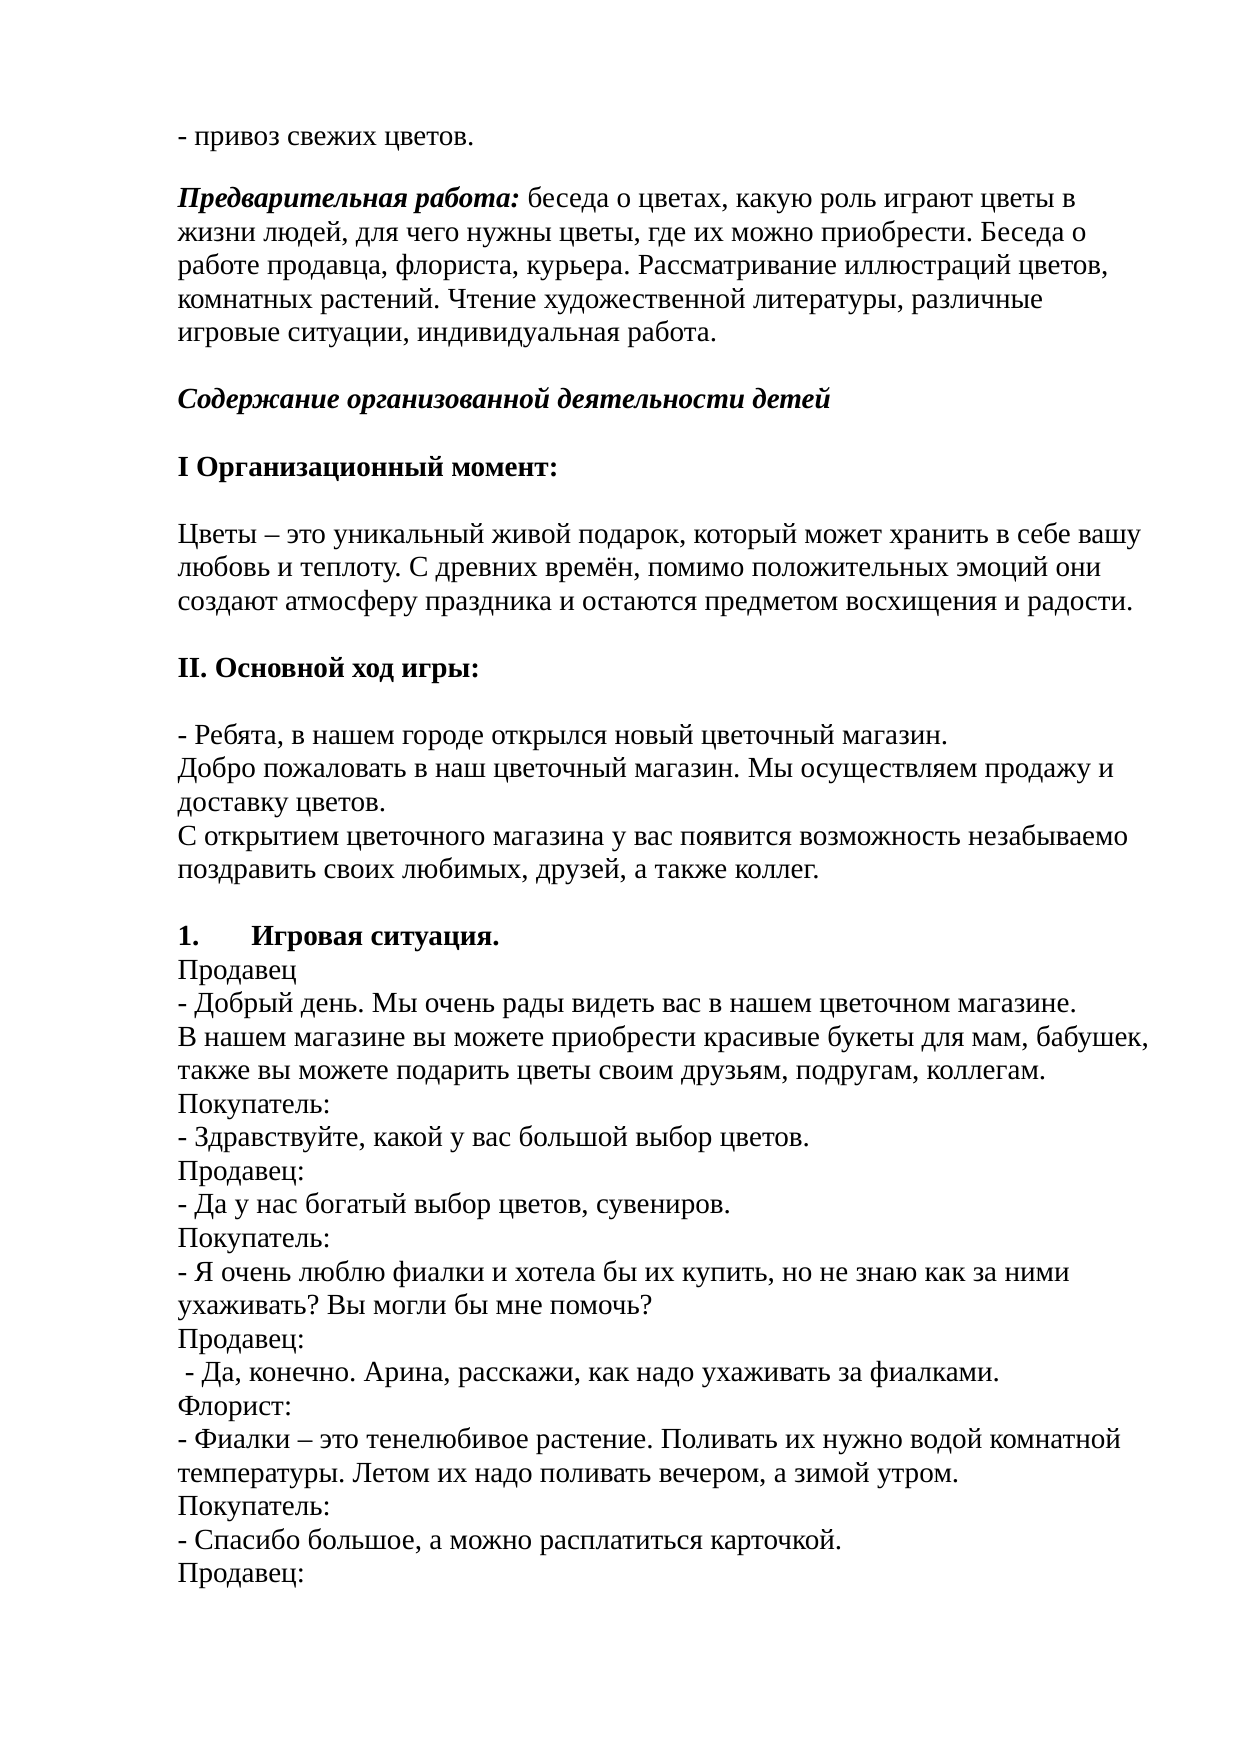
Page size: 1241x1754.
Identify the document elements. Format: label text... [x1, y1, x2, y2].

text - Добрый день. Мы очень рады видеть вас в нашем цветочном магазине. [177, 985, 1152, 1019]
text В нашем магазине вы можете приобрести красивые букеты для мам, бабушек, также вы можете подарить цветы своим друзьям, подругам, коллегам. [177, 1019, 1152, 1086]
text Покупатель: [177, 1086, 1152, 1119]
text Продавец: [177, 1153, 1152, 1187]
text Продавец [177, 952, 1152, 985]
text Покупатель: [177, 1220, 1152, 1254]
text С открытием цветочного магазина у вас появится возможность незабываемо поздравить своих любимых, друзей, а также коллег. [177, 818, 1152, 885]
text II. Основной ход игры: [177, 616, 1152, 683]
text - Спасибо большое, а можно расплатиться карточкой. [177, 1522, 1152, 1556]
text - привоз свежих цветов. [177, 118, 1152, 152]
text - Я очень люблю фиалки и хотела бы их купить, но не знаю как за ними ухаживать? Вы могли бы мне помочь? [177, 1254, 1152, 1321]
text - Да, конечно. Арина, расскажи, как надо ухаживать за фиалками. [177, 1354, 1152, 1388]
text Предварительная работа: беседа о цветах, какую роль играют цветы в жизни людей, для чего нужны цветы, где их можно приобрести. Беседа о работе продавца, флориста, курьера. Рассматривание иллюстраций цветов, комнатных растений. Чтение художественной литературы, различные игровые ситуации, индивидуальная работа. [177, 152, 1152, 348]
text Содержание организованной деятельности детей [177, 348, 1152, 415]
text Продавец: [177, 1321, 1152, 1354]
text Покупатель: [177, 1488, 1152, 1522]
text Добро пожаловать в наш цветочный магазин. Мы осуществляем продажу и доставку цветов. [177, 751, 1152, 818]
list Игровая ситуация. [177, 918, 1152, 952]
text Цветы – это уникальный живой подарок, который может хранить в себе вашу любовь и теплоту. С древних времён, помимо положительных эмоций они создают атмосферу праздника и остаются предметом восхищения и радости. [177, 516, 1152, 616]
text - Ребята, в нашем городе открылся новый цветочный магазин. [177, 683, 1152, 751]
text Флорист: [177, 1388, 1152, 1421]
text Продавец: [177, 1556, 1152, 1589]
text I Организационный момент: [177, 415, 1152, 482]
text - Здравствуйте, какой у вас большой выбор цветов. [177, 1119, 1152, 1153]
text - Да у нас богатый выбор цветов, сувениров. [177, 1187, 1152, 1220]
text - Фиалки – это тенелюбивое растение. Поливать их нужно водой комнатной температуры. Летом их надо поливать вечером, а зимой утром. [177, 1421, 1152, 1488]
